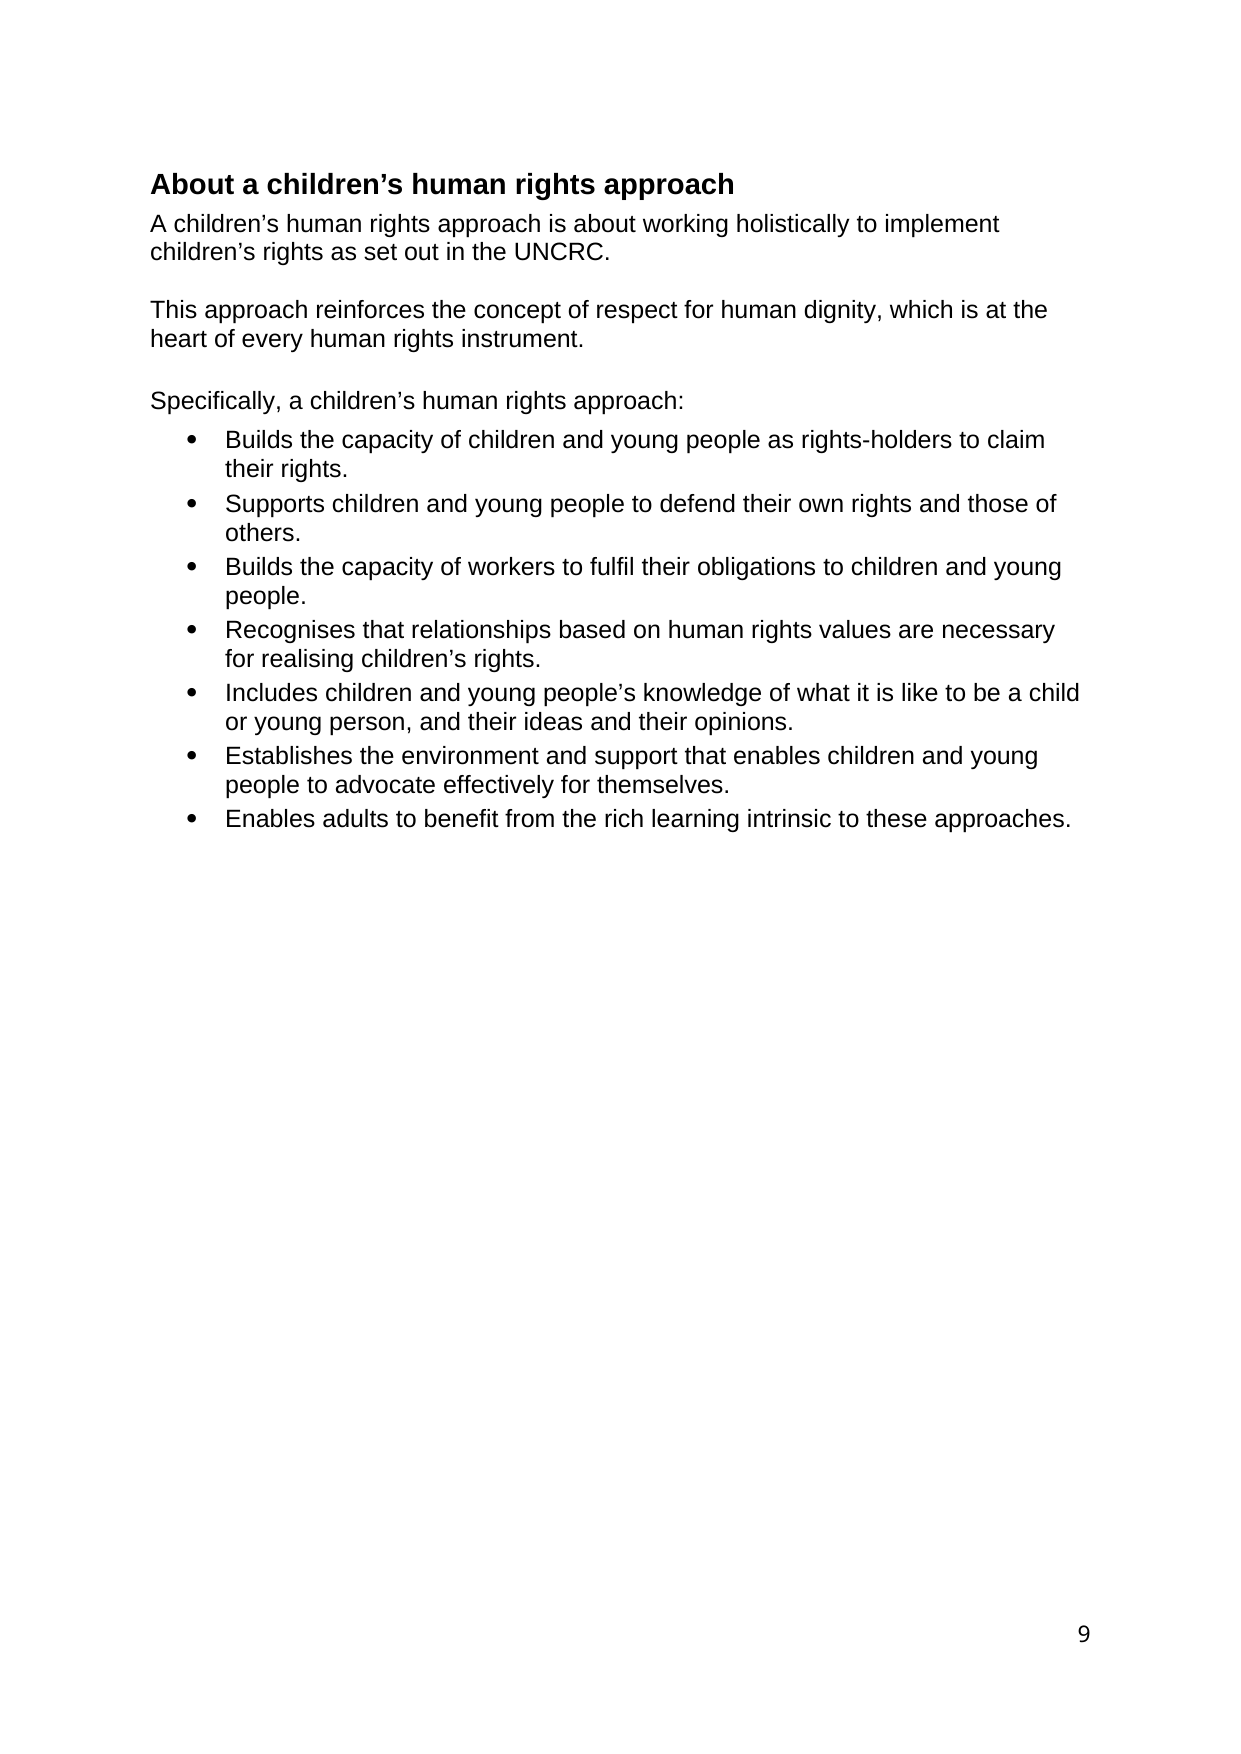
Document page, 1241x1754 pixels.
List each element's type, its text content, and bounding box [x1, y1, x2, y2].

list Builds the capacity of workers to fulfil their obligations to children and young people. [187, 552, 1090, 609]
text This approach reinforces the concept of respect for human dignity, which is at the heart of every human rights instrument. [150, 295, 1090, 352]
list Recognises that relationships based on human rights values are necessary for realising children’s rights. [187, 615, 1090, 672]
list Enables adults to benefit from the rich learning intrinsic to these approaches. [187, 804, 1090, 833]
list Supports children and young people to defend their own rights and those of others. [187, 489, 1090, 546]
text Specifically, a children’s human rights approach: [150, 386, 1090, 415]
list Includes children and young people’s knowledge of what it is like to be a child or young person, and their ideas and their opinions. [187, 678, 1090, 736]
list Builds the capacity of children and young people as rights-holders to claim their rights. [187, 426, 1090, 483]
list Establishes the environment and support that enables children and young people to advocate effectively for themselves. [187, 741, 1090, 799]
text A children’s human rights approach is about working holistically to implement children’s rights as set out in the UNCRC. [150, 208, 1090, 266]
subtitle About a children’s human rights approach [150, 167, 1090, 200]
